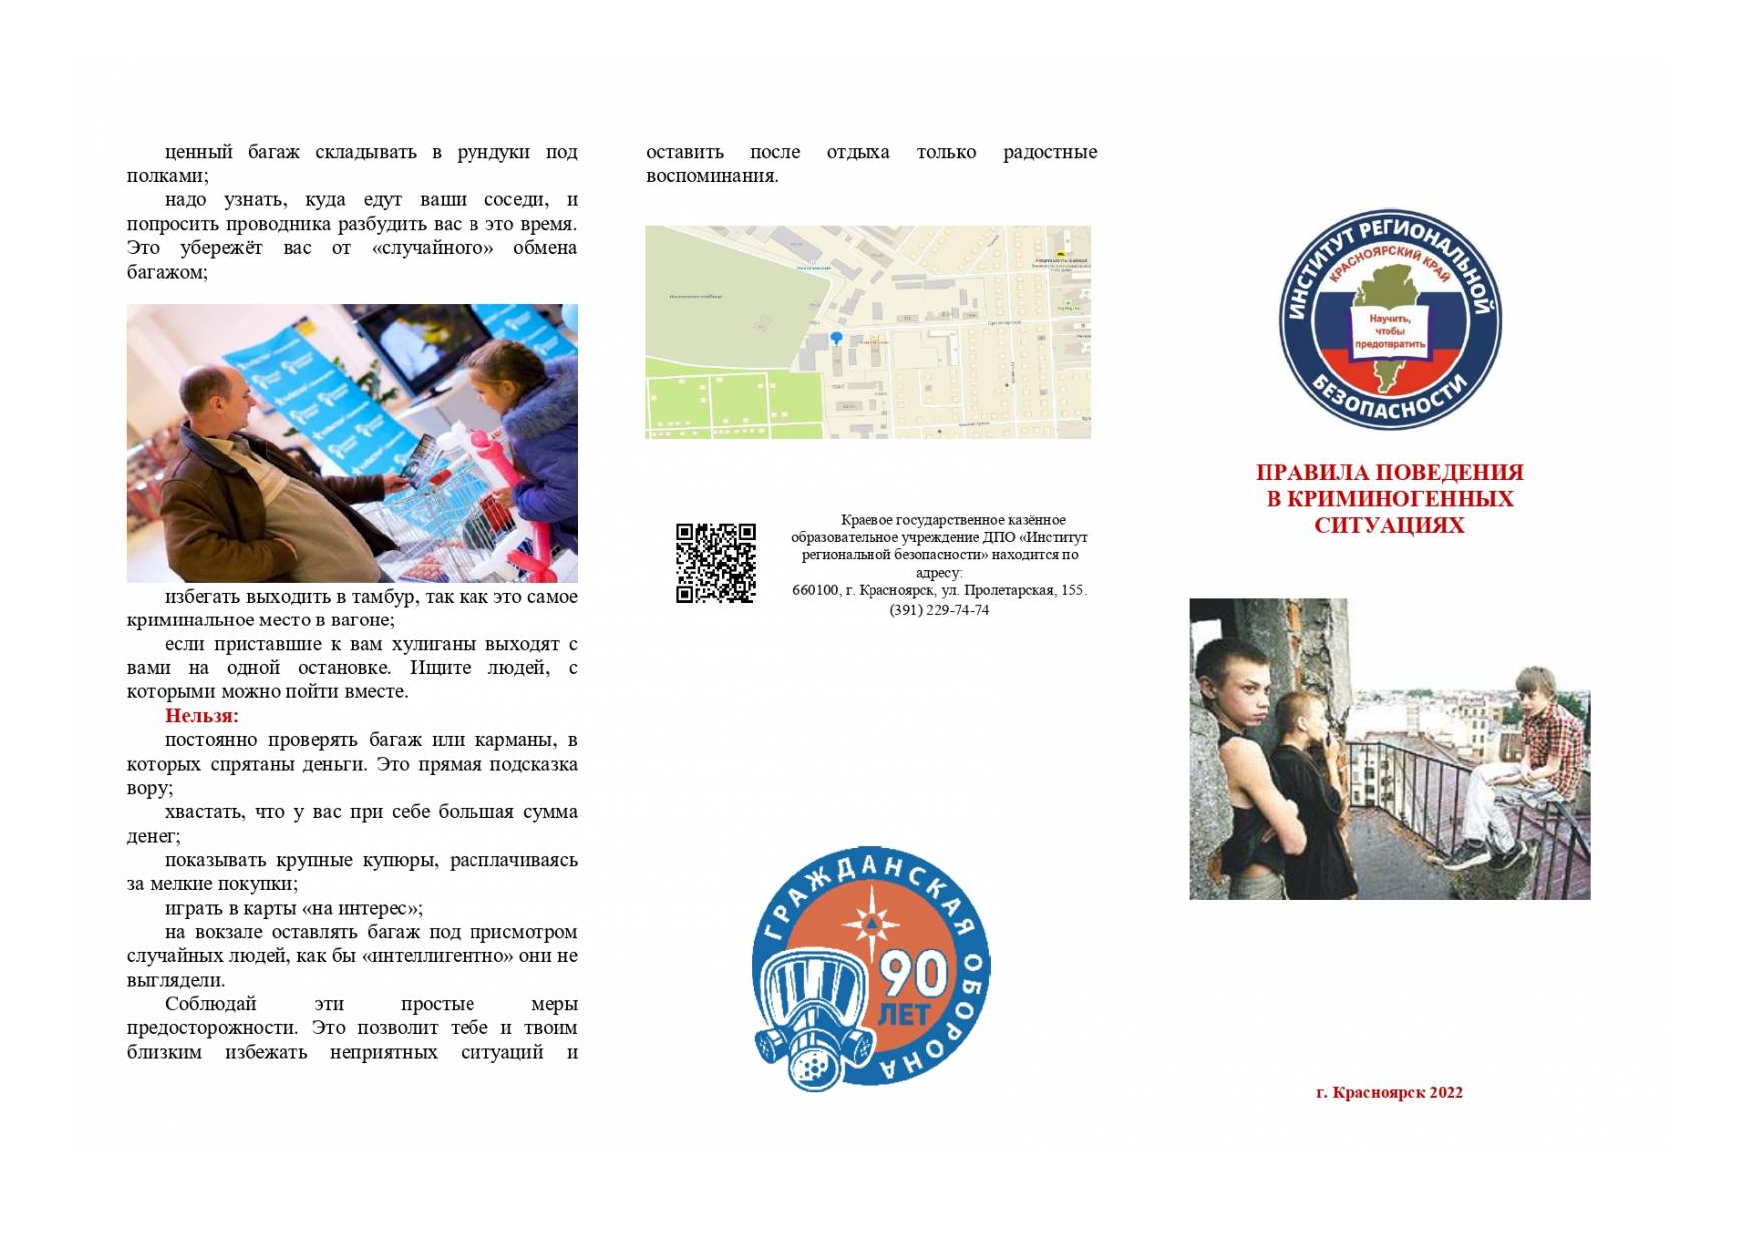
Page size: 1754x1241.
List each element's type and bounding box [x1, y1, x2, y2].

picture [73, 59, 1669, 1152]
